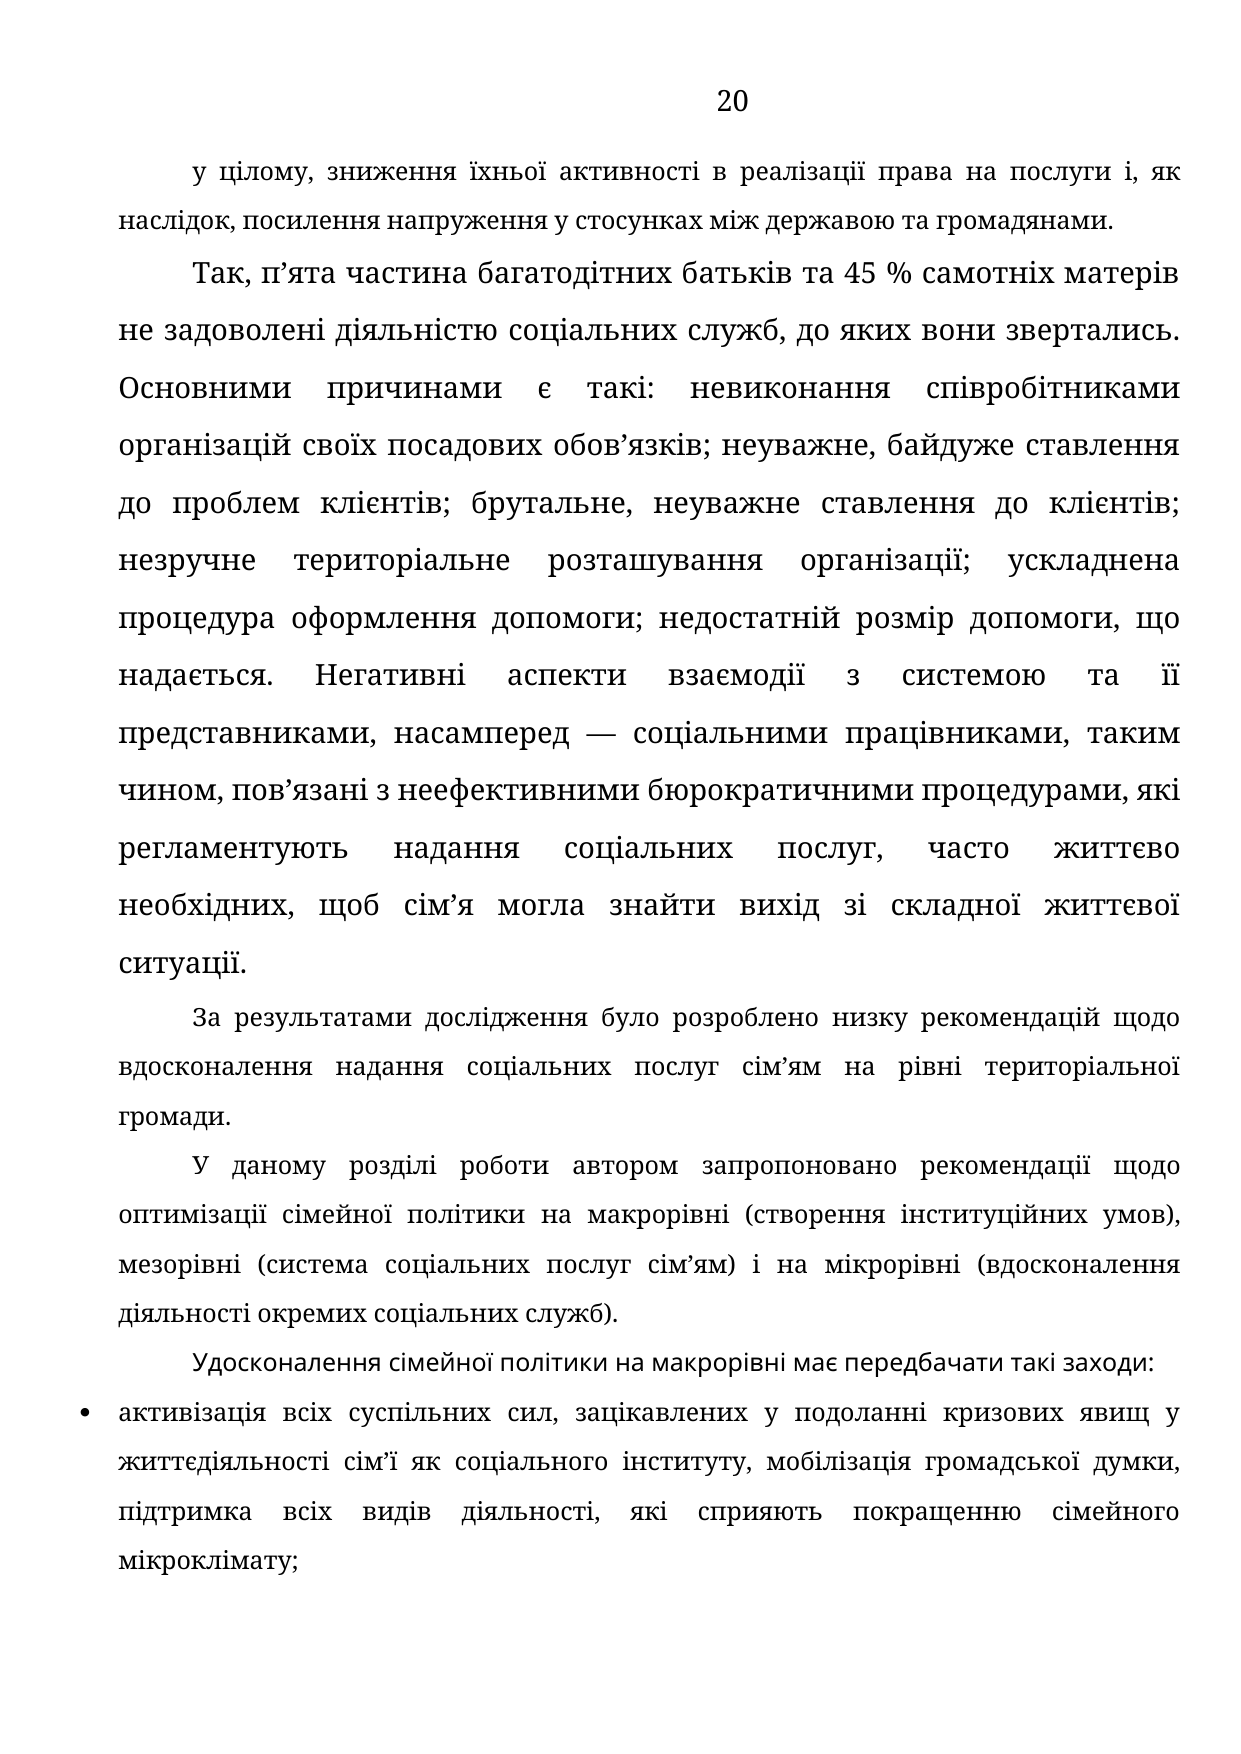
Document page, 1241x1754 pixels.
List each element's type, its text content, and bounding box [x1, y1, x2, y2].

text Так, п’ята частина багатодітних батьків та 45 % самотніх матерів не задоволені діяльністю соціальних служб, до яких вони звертались. Основними причинами є такі: невиконання співробітниками організацій своїх посадових обов’язків; неуважне, байдуже ставлення до проблем клієнтів; брутальне, неуважне ставлення до клієнтів; незручне територіальне розташування організації; ускладнена процедура оформлення допомоги; недостатній розмір допомоги, що надається. Негативні аспекти взаємодії з системою та її представниками, насамперед — соціальними працівниками, таким чином, пов’язані з неефективними бюрократичними процедурами, які регламентують надання соціальних послуг, часто життєво необхідних, щоб сім’я могла знайти вихід зі складної життєвої ситуації. [118, 252, 1181, 982]
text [118, 153, 1181, 237]
text Удосконалення сімейної політики на макрорівні має передбачати такі заходи: [118, 1345, 1181, 1379]
list активізація всіх суспільних сил, зацікавлених у подоланні кризових явищ у життєдіяльності сім’ї як соціального інституту, мобілізація громадської думки, підтримка всіх видів діяльності, які сприяють покращенню сімейного мікроклімату; [81, 1394, 1181, 1577]
text За результатами дослідження було розроблено низку рекомендацій щодо вдосконалення надання соціальних послуг сім’ям на рівні територіальної громади. [118, 999, 1181, 1132]
text У даному розділі роботи автором запропоновано рекомендації щодо оптимізації сімейної політики на макрорівні (створення інституційних умов), мезорівні (система соціальних послуг сім’ям) і на мікрорівні (вдосконалення діяльності окремих соціальних служб). [118, 1148, 1181, 1330]
